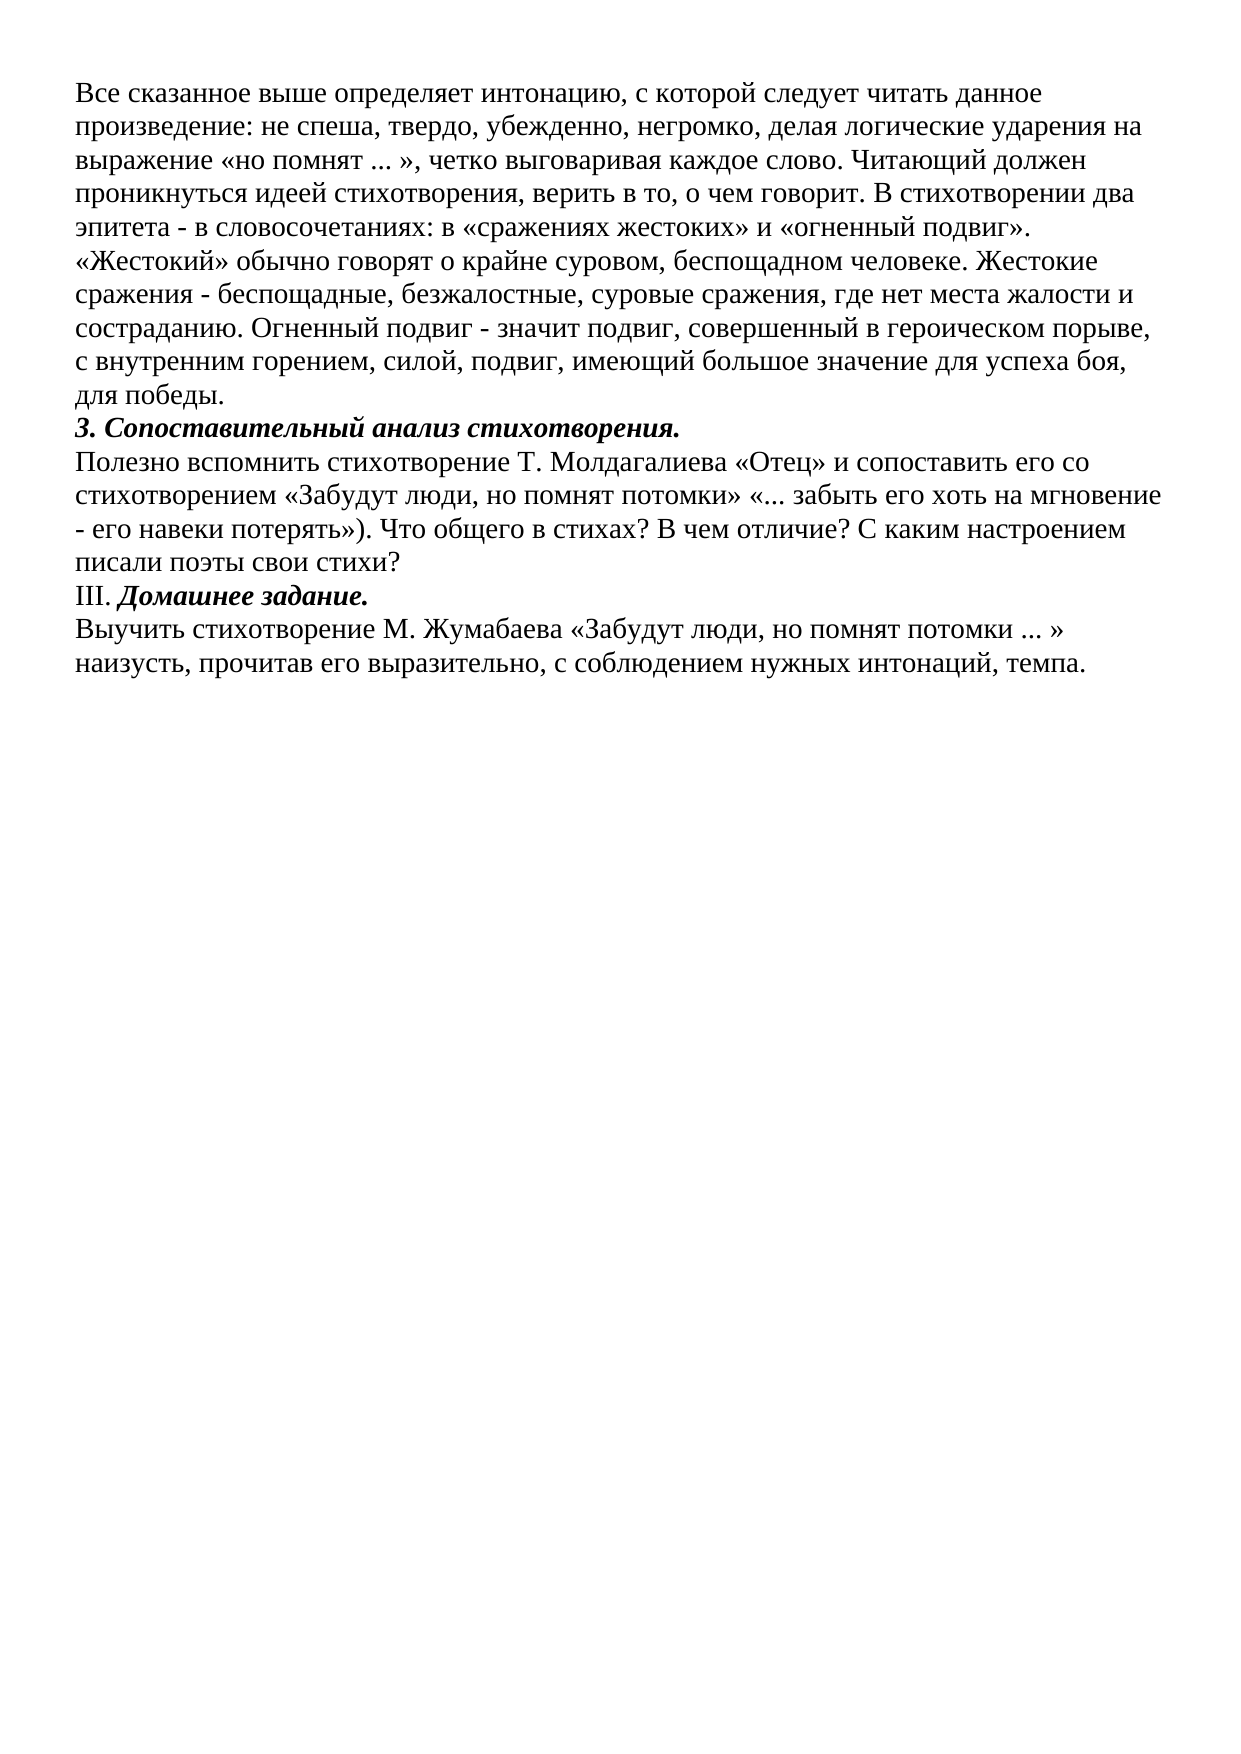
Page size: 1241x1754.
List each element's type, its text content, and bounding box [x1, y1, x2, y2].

text ІІІ. Домашнее задание. [75, 578, 1165, 612]
text 3. Сопоставительный анализ стихотворения. [75, 410, 1165, 444]
text выражение «но помнят ... », четко выговаривая каждое слово. Читающий должен проникнуться идеей стихотворения, верить в то, о чем говорит. В стихотворении два эпитета - в словосочетаниях: в «сражениях жестоких» и «огненный подвиг». «Жестокий» обычно говорят о крайне суровом, беспощадном человеке. Жестокие сражения - беспощадные, безжалостные, суровые сражения, где нет места жалости и состраданию. Огненный подвиг - значит подвиг, совершенный в героическом порыве, с внутренним горением, силой, подвиг, имеющий большое значение для успеха боя, для победы. [75, 142, 1165, 410]
text Все сказанное выше определяет интонацию, с которой следует читать данное произведение: не спеша, твердо, убежденно, негромко, делая логические ударения на [75, 75, 1165, 142]
text Полезно вспомнить стихотворение Т. Молдагалиева «Отец» и сопоставить его со стихотворением «Забудут люди, но помнят потомки» «... забыть его хоть на мгновение - его навеки потерять»). Что общего в стихах? В чем отличие? С каким настроением писали поэты свои стихи? [75, 444, 1165, 578]
text Выучить стихотворение М. Жумабаева «Забудут люди, но помнят потомки ... » наизусть, прочитав его выразительно, с соблюдением нужных интонаций, темпа. [75, 612, 1165, 679]
